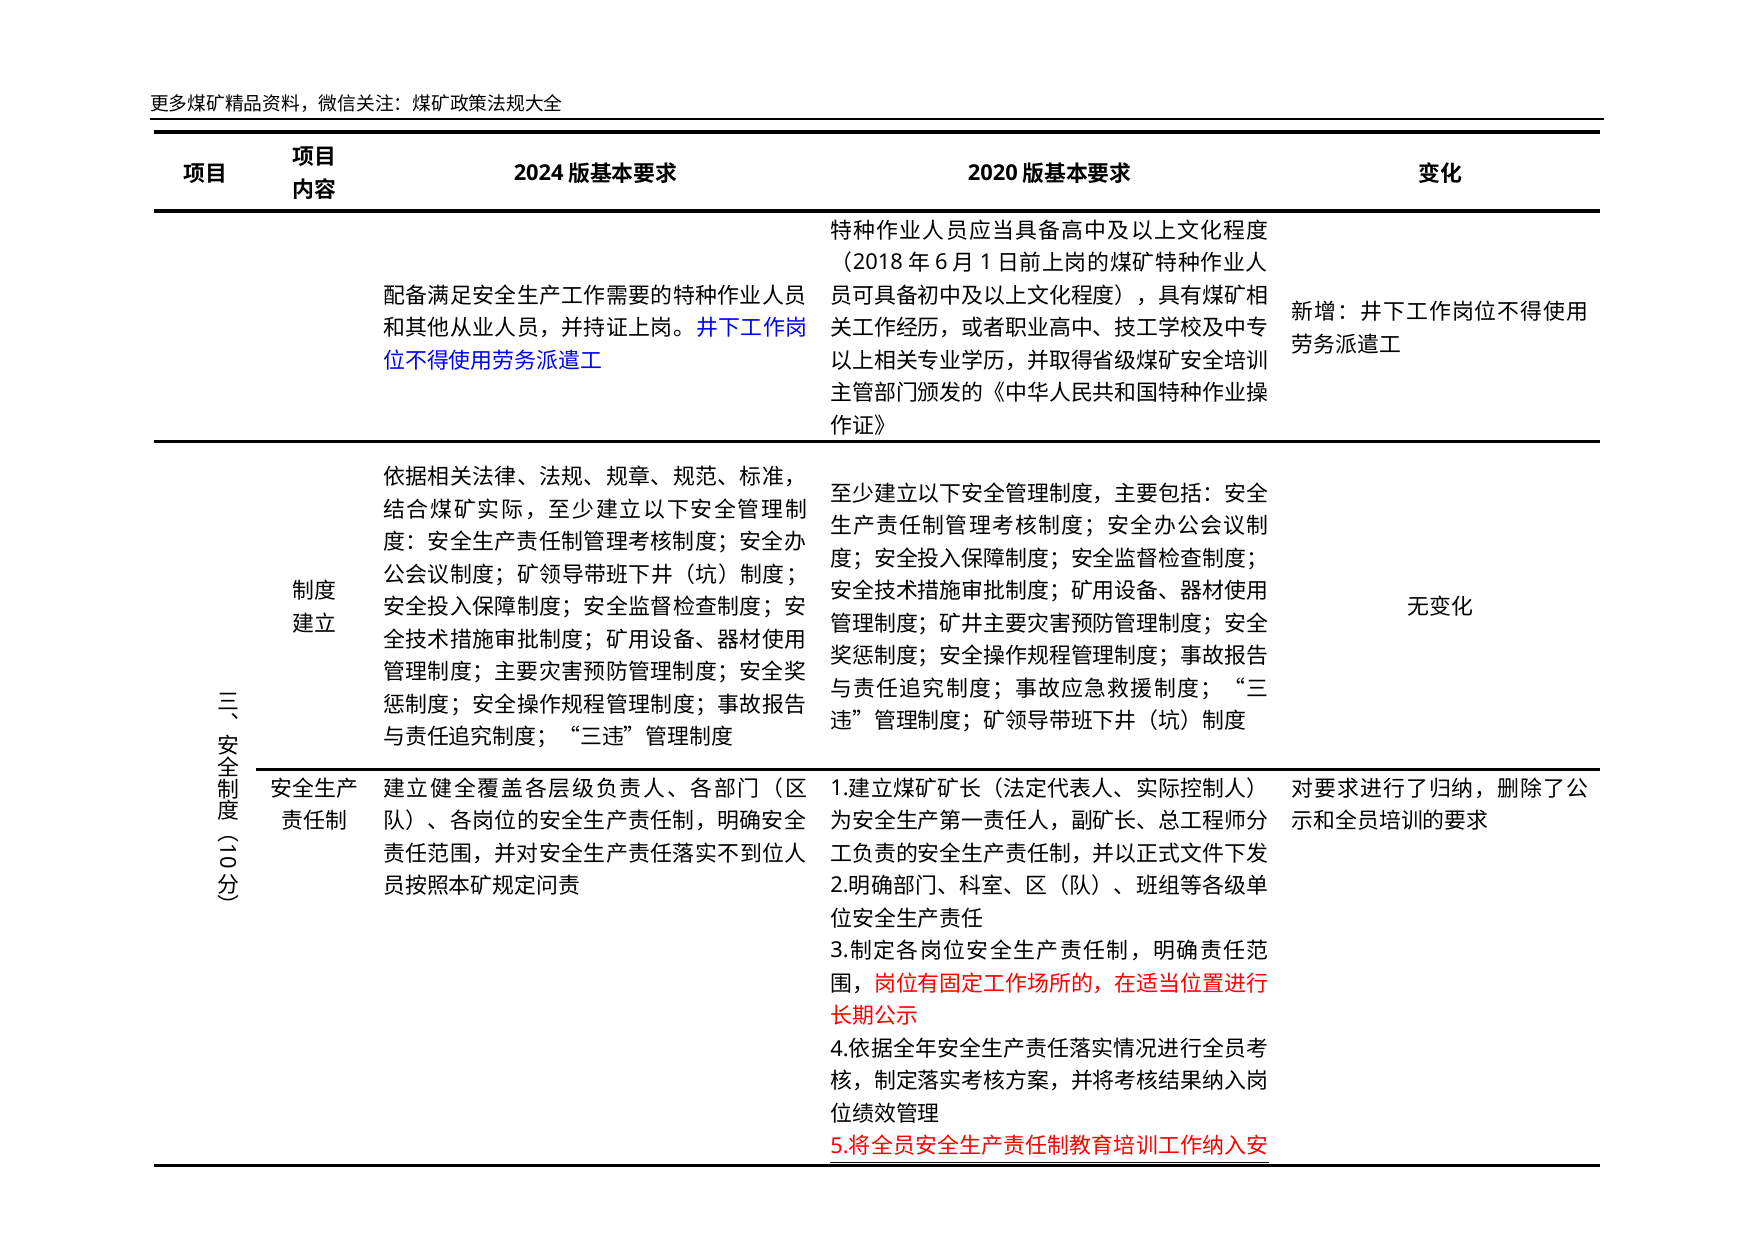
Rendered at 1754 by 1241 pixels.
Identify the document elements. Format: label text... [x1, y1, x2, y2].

table_cell 至少建立以下安全管理制度，主要包括：安全生产责任制管理考核制度；安全办公会议制度；安全投入保障制度；安全监督检查制度；安全技术措施审批制度；矿用设备、器材使用管理制度；矿井主要灾害预防管理制度；安全奖惩制度；安全操作规程管理制度；事故报告与责任追究制度；事故应急救援制度；“三违”管理制度；矿领导带班下井（坑）制度 [819, 443, 1280, 767]
table_cell 配备满足安全生产工作需要的特种作业人员和其他从业人员，并持证上岗。井下工作岗位不得使用劳务派遣工 [372, 213, 819, 440]
table_cell 制度 建立 [256, 443, 372, 767]
table_cell 安全生产责任制 [256, 771, 372, 1163]
table_cell 依据相关法律、法规、规章、规范、标准，结合煤矿实际，至少建立以下安全管理制度：安全生产责任制管理考核制度；安全办公会议制度；矿领导带班下井（坑）制度；安全投入保障制度；安全监督检查制度；安全技术措施审批制度；矿用设备、器材使用管理制度；主要灾害预防管理制度；安全奖惩制度；安全操作规程管理制度；事故报告与责任追究制度；“三违”管理制度 [372, 443, 819, 767]
table_cell 三、安全制度（10分） [154, 443, 256, 1163]
table_cell 特种作业人员应当具备高中及以上文化程度（2018年6月1日前上岗的煤矿特种作业人员可具备初中及以上文化程度），具有煤矿相关工作经历，或者职业高中、技工学校及中专以上相关专业学历，并取得省级煤矿安全培训主管部门颁发的《中华人民共和国特种作业操作证》 [819, 213, 1280, 440]
table_cell 新增：井下工作岗位不得使用劳务派遣工 [1280, 213, 1599, 440]
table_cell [372, 771, 819, 1163]
table_header 项目 [154, 134, 256, 209]
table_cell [819, 771, 1280, 1163]
table_header 2020版基本要求 [819, 134, 1280, 209]
table_header 2024版基本要求 [372, 134, 819, 209]
table_header 项目 内容 [256, 134, 372, 209]
table_cell 无变化 [1280, 443, 1599, 767]
table_cell 对要求进行了归纳，删除了公示和全员培训的要求 [1280, 771, 1599, 1163]
table_header 变化 [1280, 134, 1599, 209]
